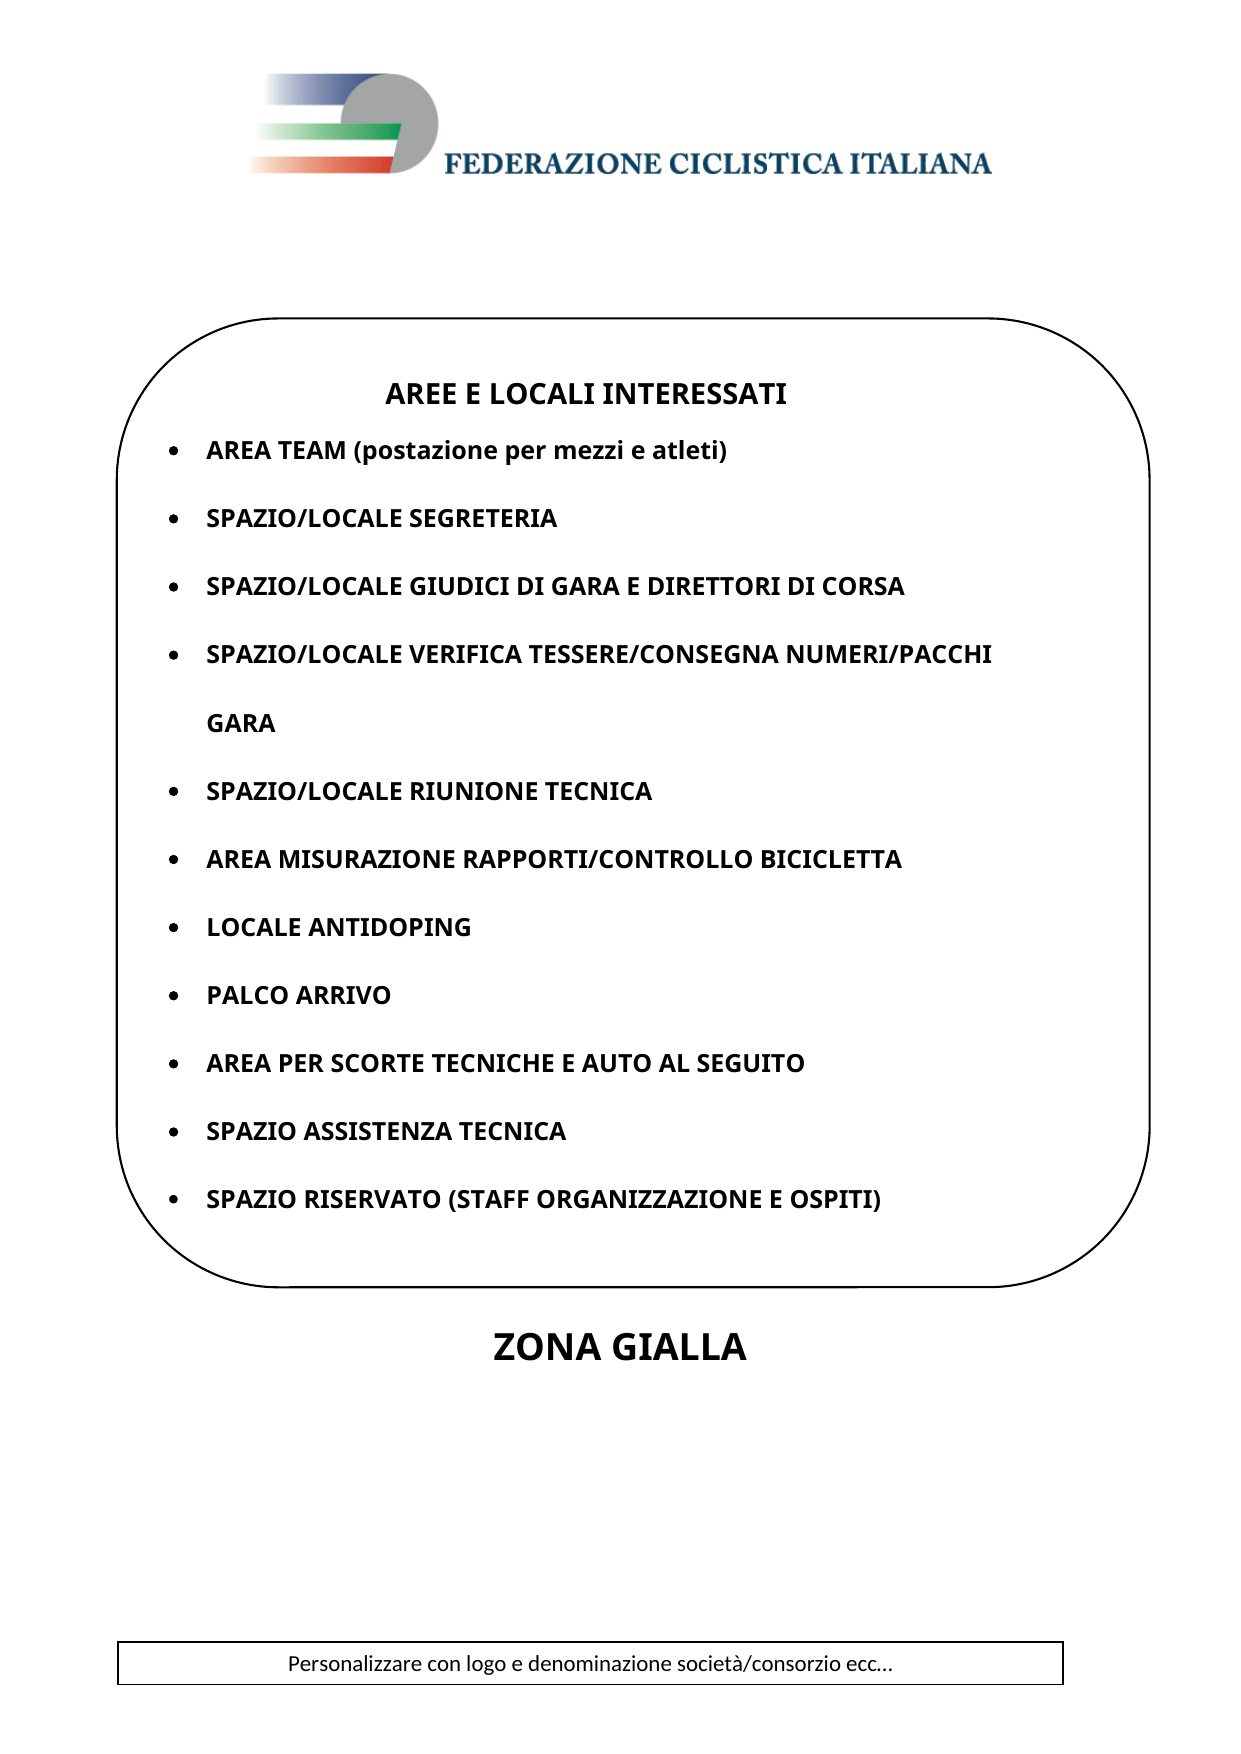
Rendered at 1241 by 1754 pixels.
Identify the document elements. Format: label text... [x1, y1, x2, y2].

picture [248, 73, 993, 174]
list ZONA GIALLA [118, 1159, 1122, 1372]
list ZONA GIALLA [118, 262, 1122, 447]
